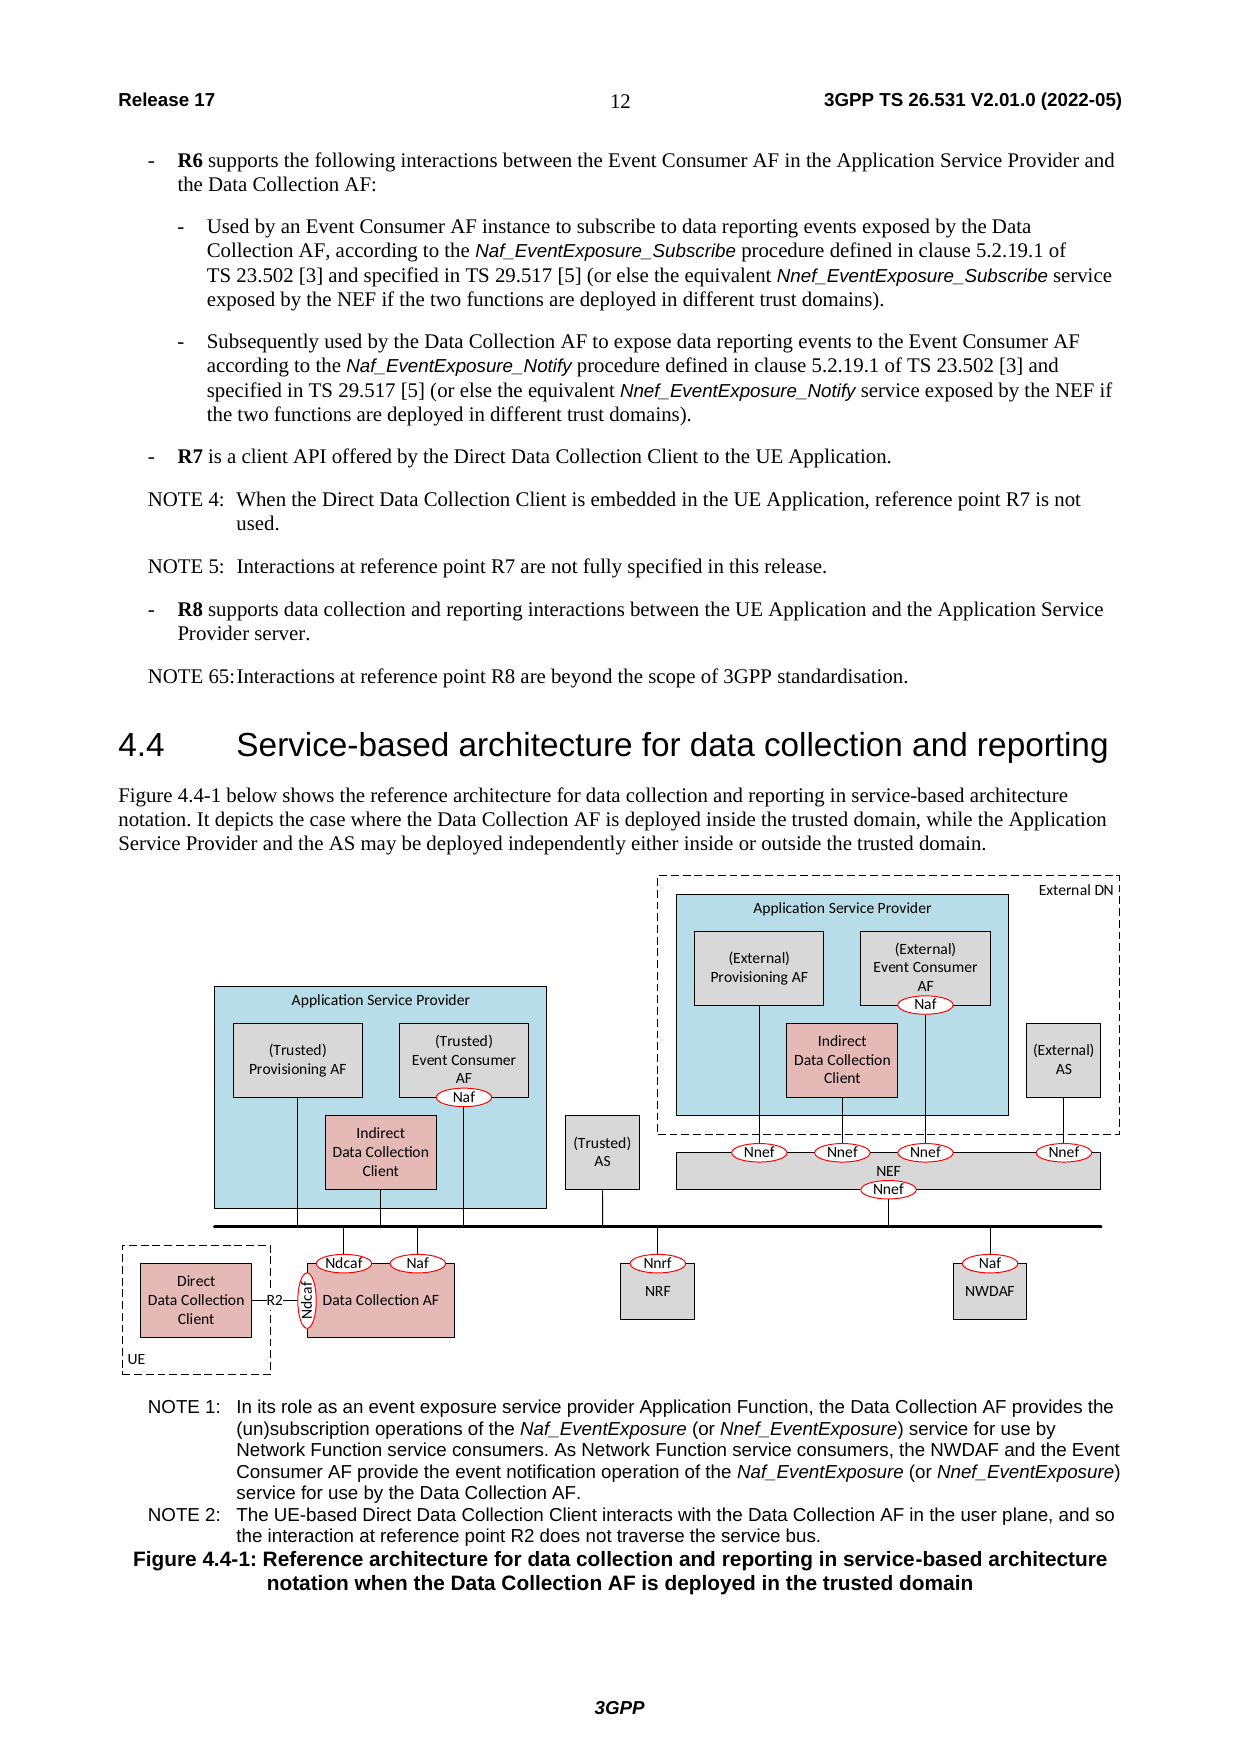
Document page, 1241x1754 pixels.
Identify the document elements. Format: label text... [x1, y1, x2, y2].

text NOTE 1: In its role as an event exposure service provider Application Function, the Data Collection AF provides the (un)subscription operations of the Naf_EventExposure (or Nnef_EventExposure) service for use by Network Function service consumers. As Network Function service consumers, the NWDAF and the Event Consumer AF provide the event notification operation of the Naf_EventExposure (or Nnef_EventExposure) service for use by the Data Collection AF. [148, 1396, 1122, 1504]
text NOTE : Interactions at reference point R8 are beyond the scope of 3GPP standardisation. [148, 664, 1122, 688]
text - Subsequently used by the Data Collection AF to expose data reporting events to the Event Consumer AF according to the Naf_EventExposure_Notify procedure defined in clause 5.2.19.1 of TS 23.502 [3] and specified in TS 29.517 [5] (or else the equivalent Nnef_EventExposure_Notify service exposed by the NEF if the two functions are deployed in different trust domains). [177, 329, 1122, 426]
text - R6 supports the following interactions between the Event Consumer AF in the Application Service Provider and the Data Collection AF: [148, 147, 1122, 196]
text - R8 supports data collection and reporting interactions between the UE Application and the Application Service Provider server. [148, 597, 1122, 645]
text Figure 4.4-1 below shows the reference architecture for data collection and reporting in service-based architecture notation. It depicts the case where the Data Collection AF is deployed inside the trusted domain, while the Application Service Provider and the AS may be deployed independently either inside or outside the trusted domain. [118, 782, 1122, 855]
subtitle 4.4 Service-based architecture for data collection and reporting [118, 725, 1122, 764]
text Figure 4.4-1: Reference architecture for data collection and reporting in service-based architecture notation when the Data Collection AF is deployed in the trusted domain [118, 1547, 1122, 1595]
text - R7 is a client API offered by the Direct Data Collection Client to the UE Application. [148, 444, 1122, 468]
text NOTE 4: When the Direct Data Collection Client is embedded in the UE Application, reference point R7 is not used. [148, 487, 1122, 535]
text NOTE 2: The UE-based Direct Data Collection Client interacts with the Data Collection AF in the user plane, and so the interaction at reference point R2 does not traverse the service bus. [148, 1504, 1122, 1547]
text - Used by an Event Consumer AF instance to subscribe to data reporting events exposed by the Data Collection AF, according to the Naf_EventExposure_Subscribe procedure defined in clause 5.2.19.1 of TS 23.502 [3] and specified in TS 29.517 [5] (or else the equivalent Nnef_EventExposure_Subscribe service exposed by the NEF if the two functions are deployed in different trust domains). [177, 214, 1122, 311]
